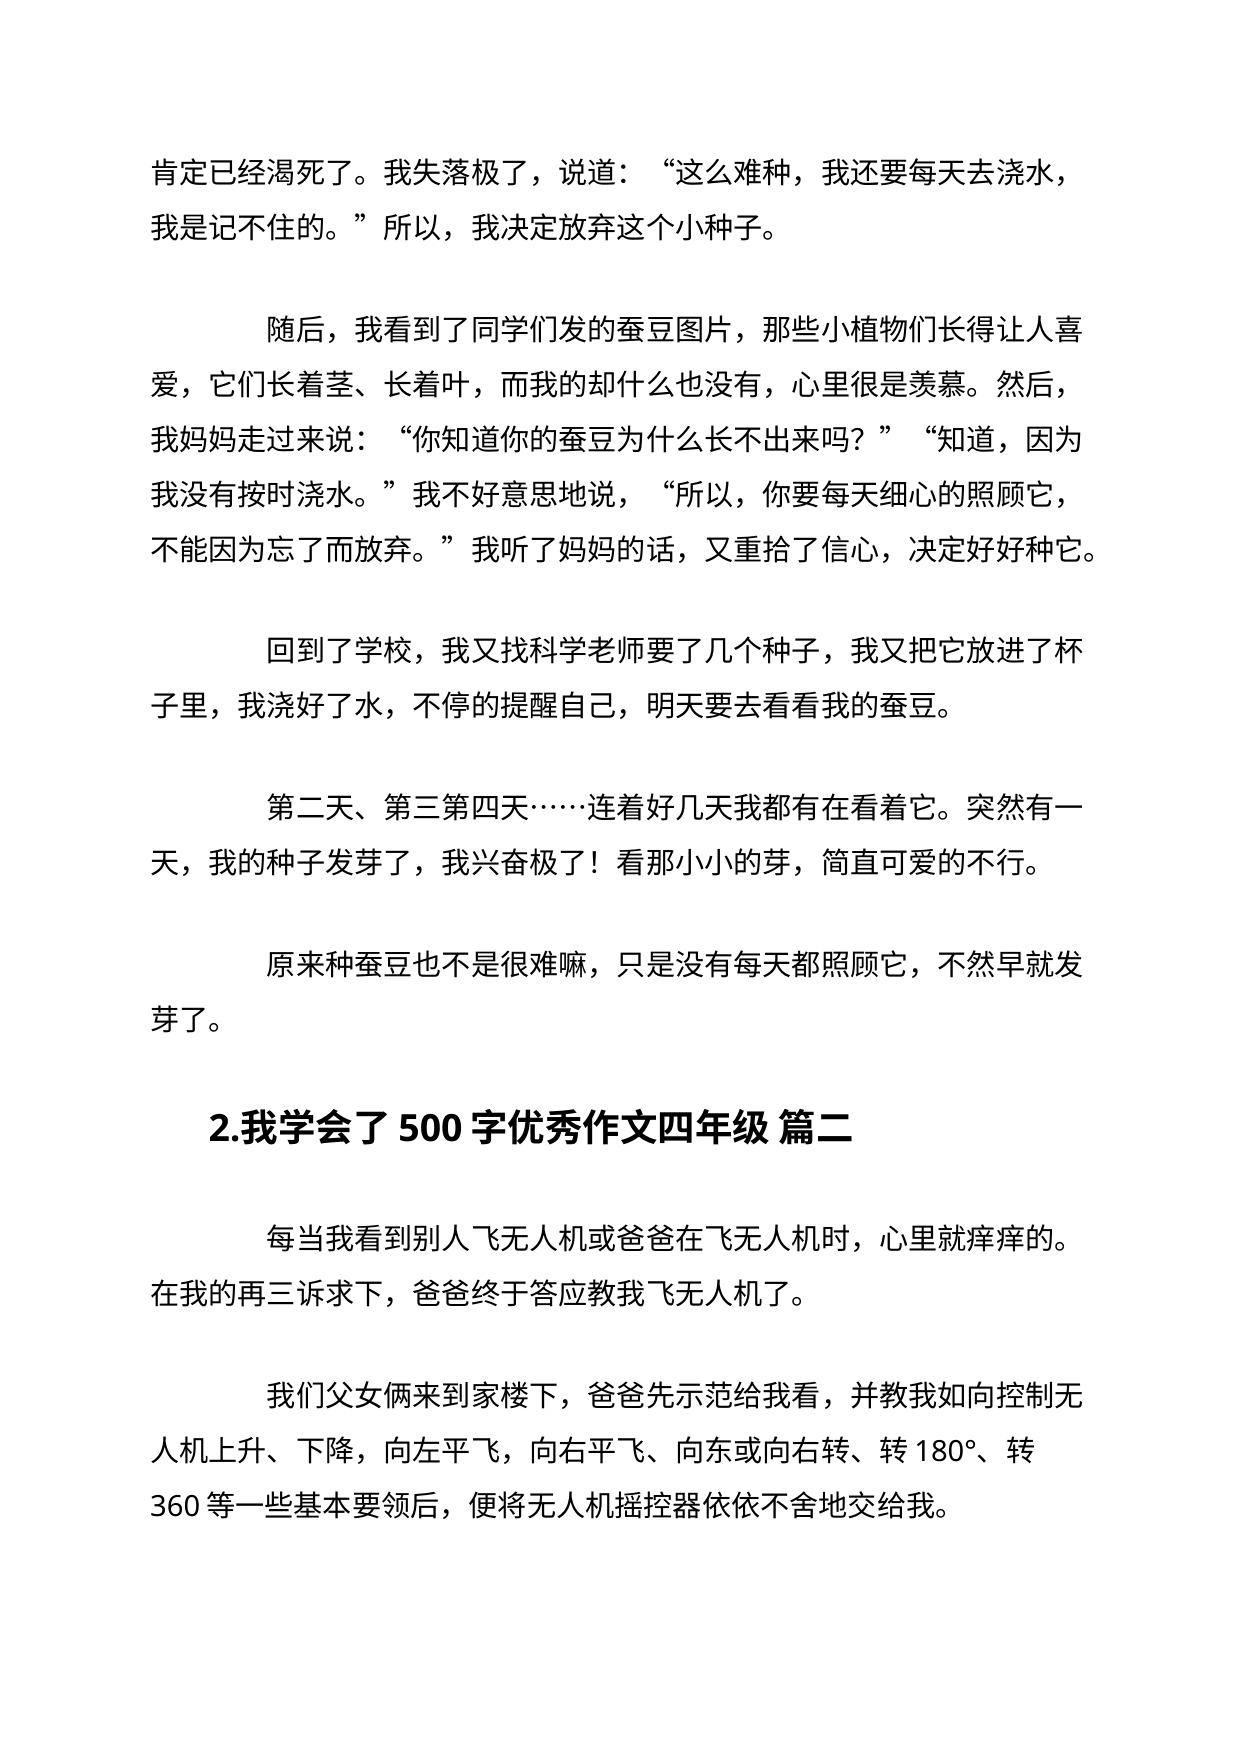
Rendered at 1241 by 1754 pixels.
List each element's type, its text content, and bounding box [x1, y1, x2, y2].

text 第二天、第三第四天……连着好几天我都有在看着它。突然有一天，我的种子发芽了，我兴奋极了！看那小小的芽，简直可爱的不行。 [150, 785, 1090, 882]
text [150, 150, 1090, 247]
text 原来种蚕豆也不是很难嘛，只是没有每天都照顾它，不然早就发芽了。 [150, 941, 1090, 1038]
text 每当我看到别人飞无人机或爸爸在飞无人机时，心里就痒痒的。在我的再三诉求下，爸爸终于答应教我飞无人机了。 [150, 1216, 1090, 1313]
text 我们父女俩来到家楼下，爸爸先示范给我看，并教我如向控制无人机上升、下降，向左平飞，向右平飞、向东或向右转、转180°、转360等一些基本要领后，便将无人机摇控器依依不舍地交给我。 [150, 1372, 1090, 1524]
text 随后，我看到了同学们发的蚕豆图片，那些小植物们长得让人喜爱，它们长着茎、长着叶，而我的却什么也没有，心里很是羡慕。然后，我妈妈走过来说：“你知道你的蚕豆为什么长不出来吗？”“知道，因为我没有按时浇水。”我不好意思地说，“所以，你要每天细心的照顾它，不能因为忘了而放弃。”我听了妈妈的话，又重拾了信心，决定好好种它。 [150, 307, 1090, 568]
text 2.我学会了500字优秀作文四年级 篇二 [150, 1098, 1090, 1152]
text 回到了学校，我又找科学老师要了几个种子，我又把它放进了杯子里，我浇好了水，不停的提醒自己，明天要去看看我的蚕豆。 [150, 628, 1090, 725]
